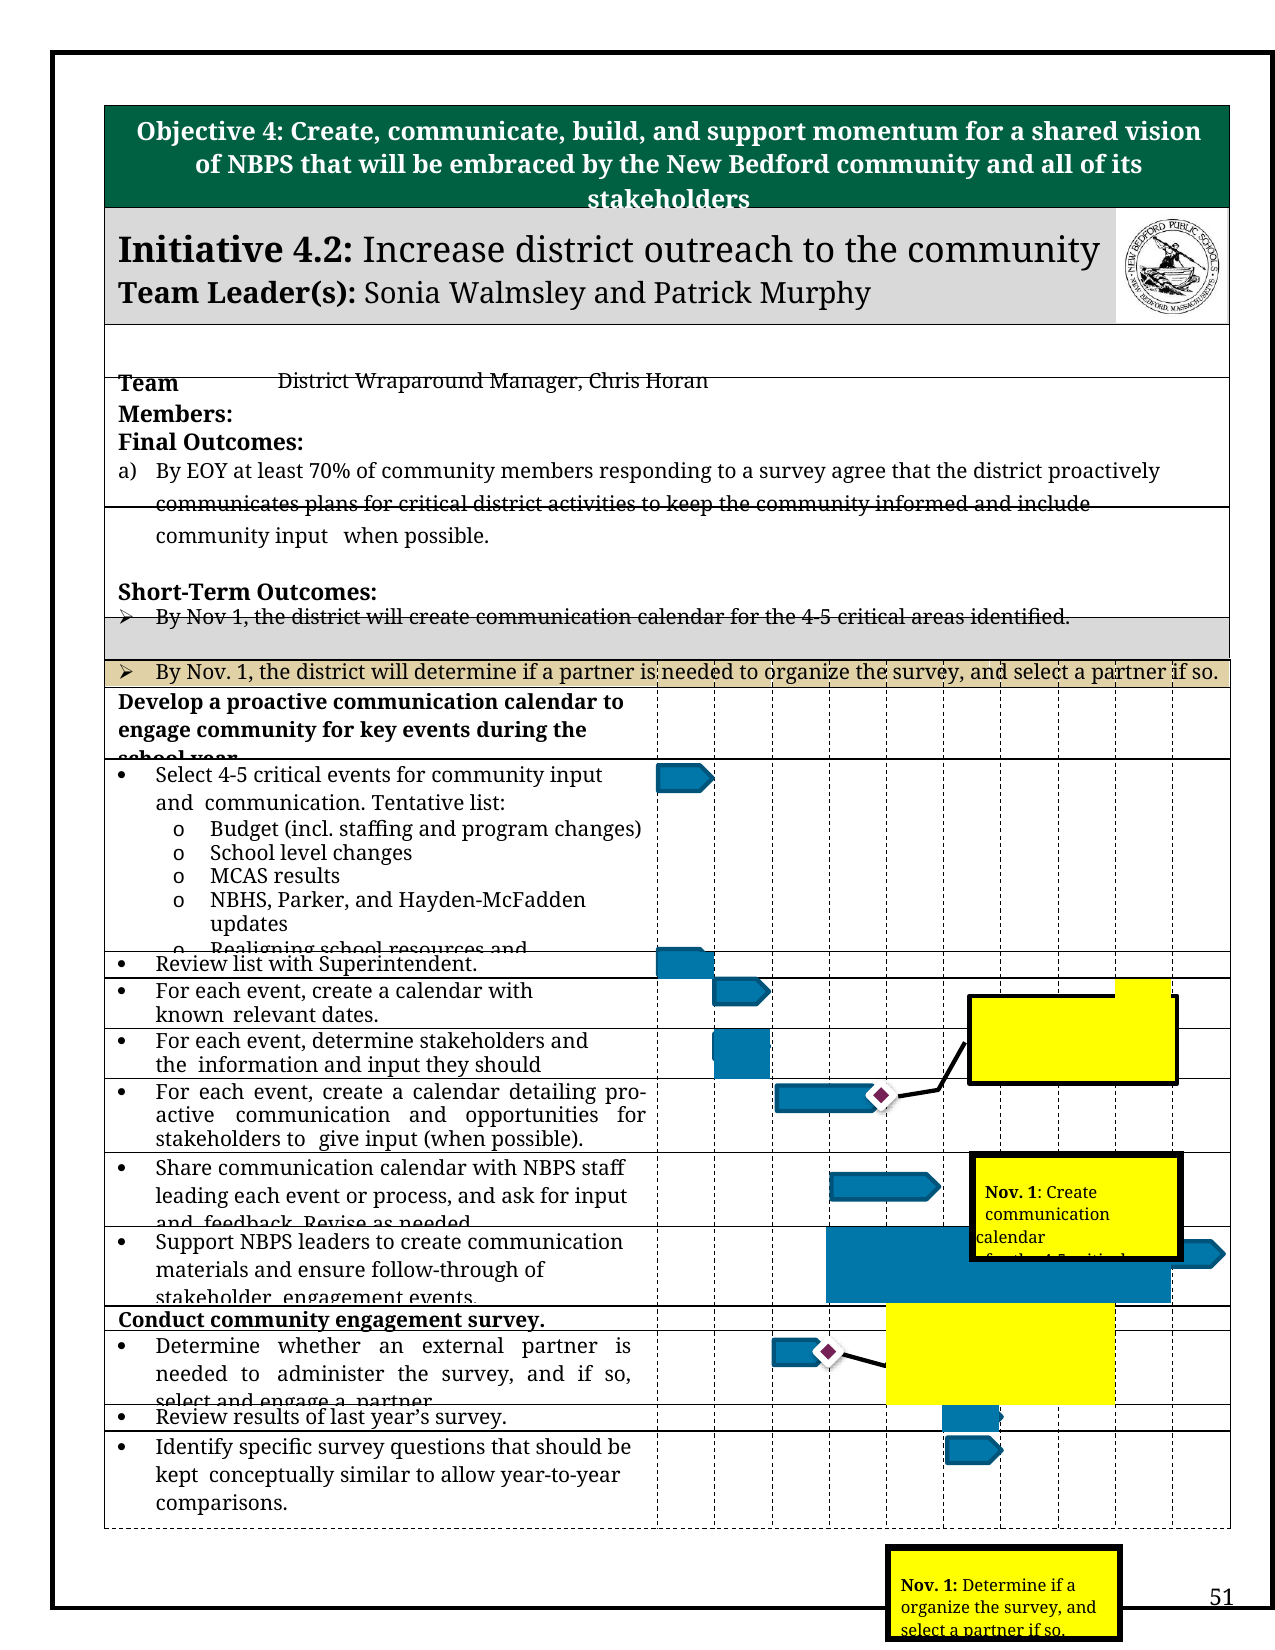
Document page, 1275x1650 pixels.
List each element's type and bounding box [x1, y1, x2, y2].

picture [858, 1075, 905, 1122]
picture [1116, 208, 1227, 323]
picture [805, 1332, 852, 1378]
